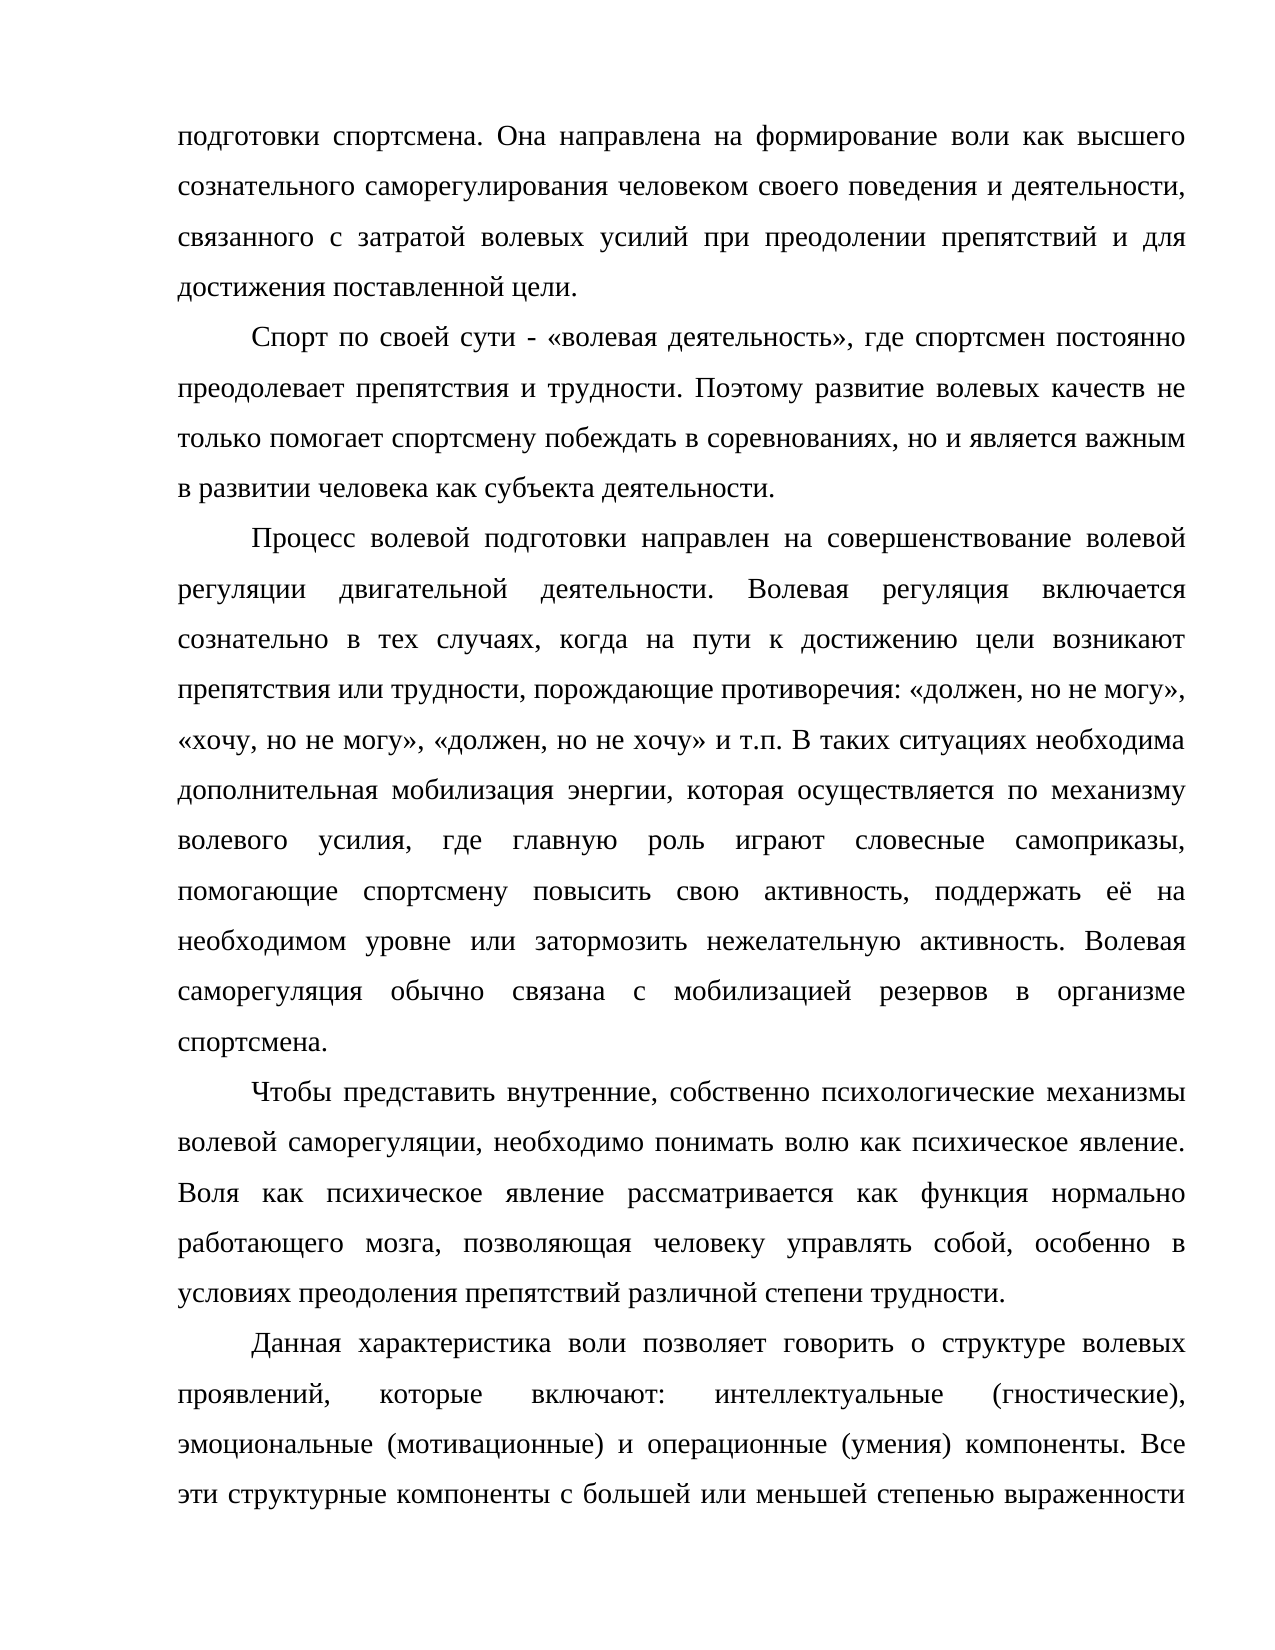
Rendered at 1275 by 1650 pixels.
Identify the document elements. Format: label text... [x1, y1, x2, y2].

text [177, 1326, 1186, 1510]
text Чтобы представить внутренние, собственно психологические механизмы волевой саморегуляции, необходимо понимать волю как психическое явление. Воля как психическое явление рассматривается как функция нормально работающего мозга, позволяющая человеку управлять собой, особенно в условиях преодоления препятствий различной степени трудности. [177, 1074, 1186, 1309]
text Процесс волевой подготовки направлен на совершенствование волевой регуляции двигательной деятельности. Волевая регуляция включается сознательно в тех случаях, когда на пути к достижению цели возникают препятствия или трудности, порождающие противоречия: «должен, но не могу», «хочу, но не могу», «должен, но не хочу» и т.п. В таких ситуациях необходима дополнительная мобилизация энергии, которая осуществляется по механизму волевого усилия, где главную роль играют словесные самоприказы, помогающие спортсмену повысить свою активность, поддержать её на необходимом уровне или затормозить нежелательную активность. Волевая саморегуляция обычно связана с мобилизацией резервов в организме спортсмена. [177, 521, 1186, 1057]
text Спорт по своей сути - «волевая деятельность», где спортсмен постоянно преодолевает препятствия и трудности. Поэтому развитие волевых качеств не только помогает спортсмену побеждать в соревнованиях, но и является важным в развитии человека как субъекта деятельности. [177, 319, 1186, 504]
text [177, 118, 1186, 303]
